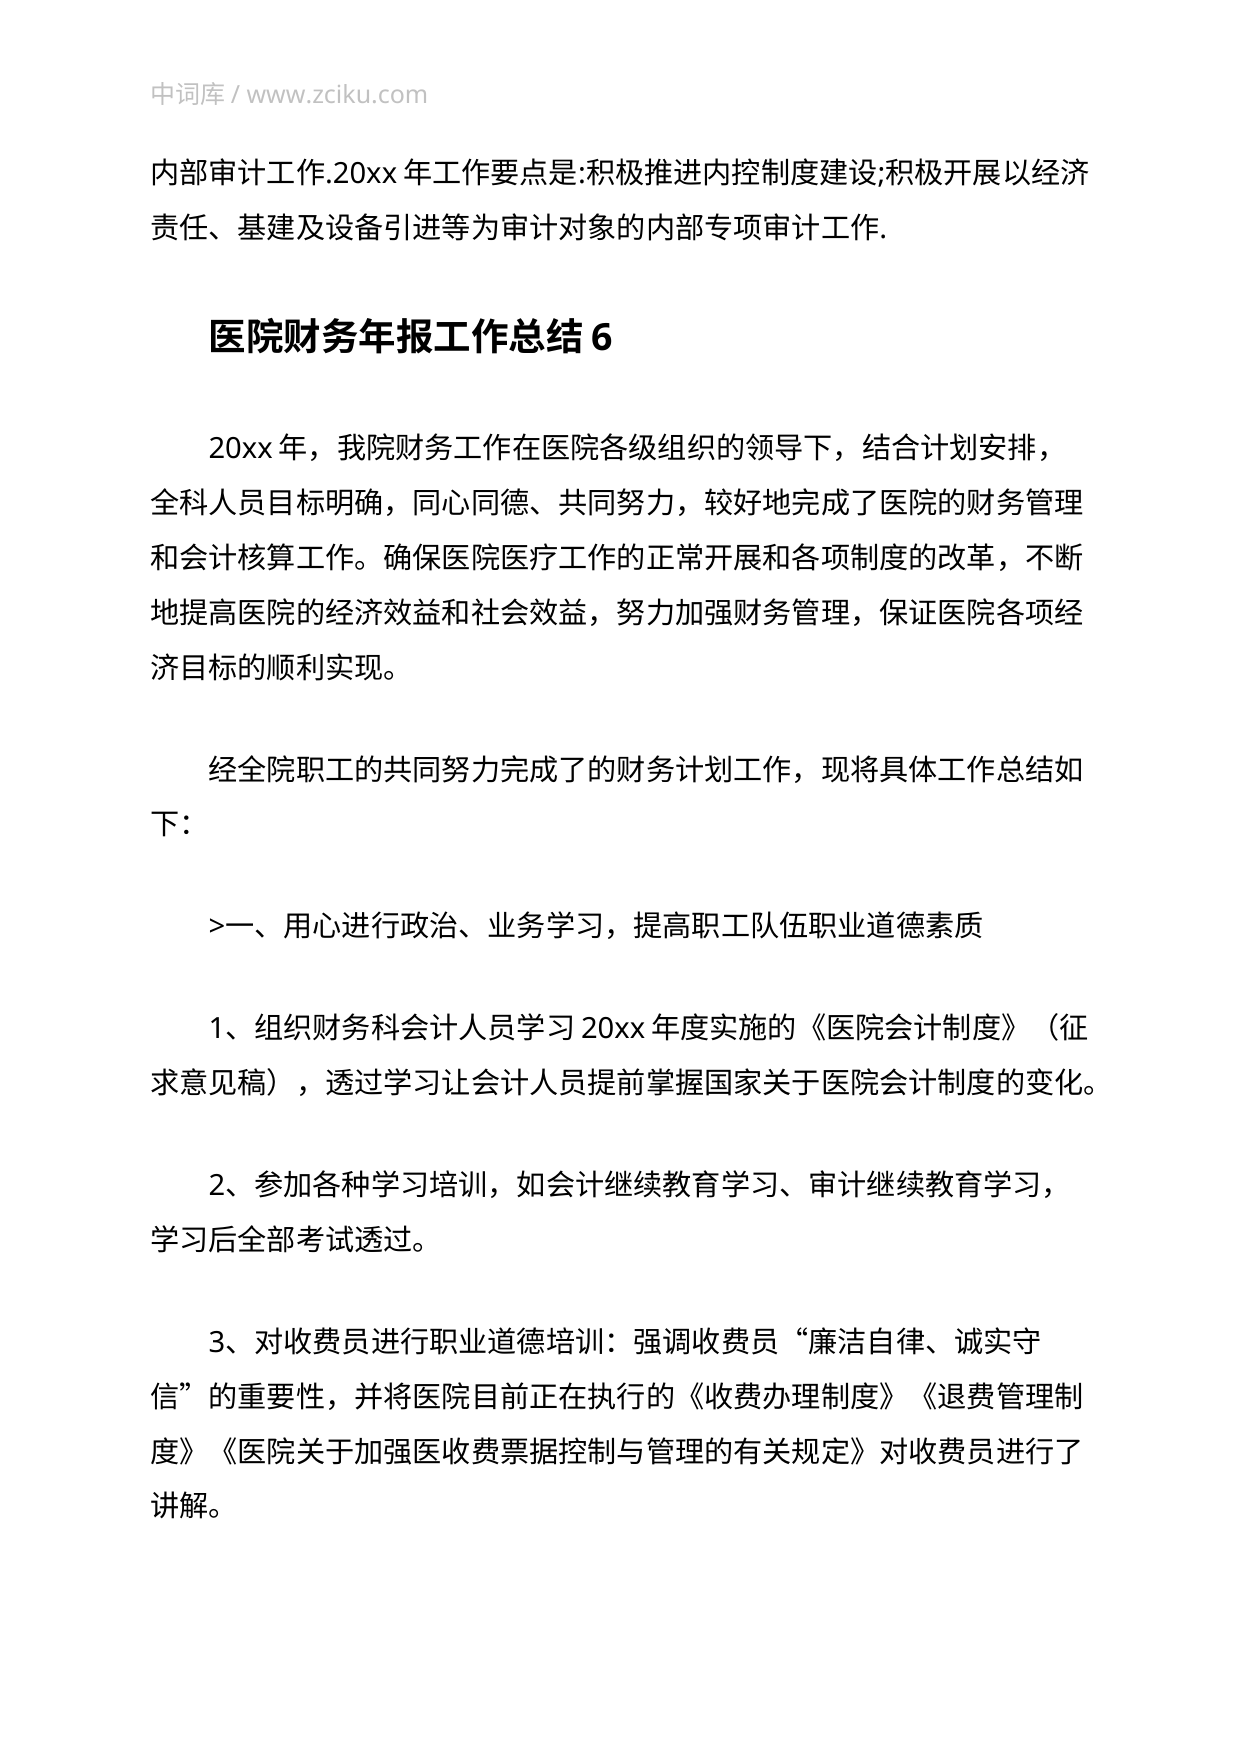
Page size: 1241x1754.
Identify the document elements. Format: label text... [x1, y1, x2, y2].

text 20xx年，我院财务工作在医院各级组织的领导下，结合计划安排，全科人员目标明确，同心同德、共同努力，较好地完成了医院的财务管理和会计核算工作。确保医院医疗工作的正常开展和各项制度的改革，不断地提高医院的经济效益和社会效益，努力加强财务管理，保证医院各项经济目标的顺利实现。 [150, 424, 1090, 687]
text 2、参加各种学习培训，如会计继续教育学习、审计继续教育学习，学习后全部考试透过。 [150, 1161, 1090, 1259]
text 经全院职工的共同努力完成了的财务计划工作，现将具体工作总结如下： [150, 746, 1090, 843]
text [150, 150, 1090, 247]
text >一、用心进行政治、业务学习，提高职工队伍职业道德素质 [150, 903, 1090, 945]
text 1、组织财务科会计人员学习20xx年度实施的《医院会计制度》（征求意见稿），透过学习让会计人员提前掌握国家关于医院会计制度的变化。 [150, 1005, 1090, 1102]
text 3、对收费员进行职业道德培训：强调收费员“廉洁自律、诚实守信”的重要性，并将医院目前正在执行的《收费办理制度》《退费管理制度》《医院关于加强医收费票据控制与管理的有关规定》对收费员进行了讲解。 [150, 1318, 1090, 1525]
text 医院财务年报工作总结6 [150, 307, 1090, 361]
